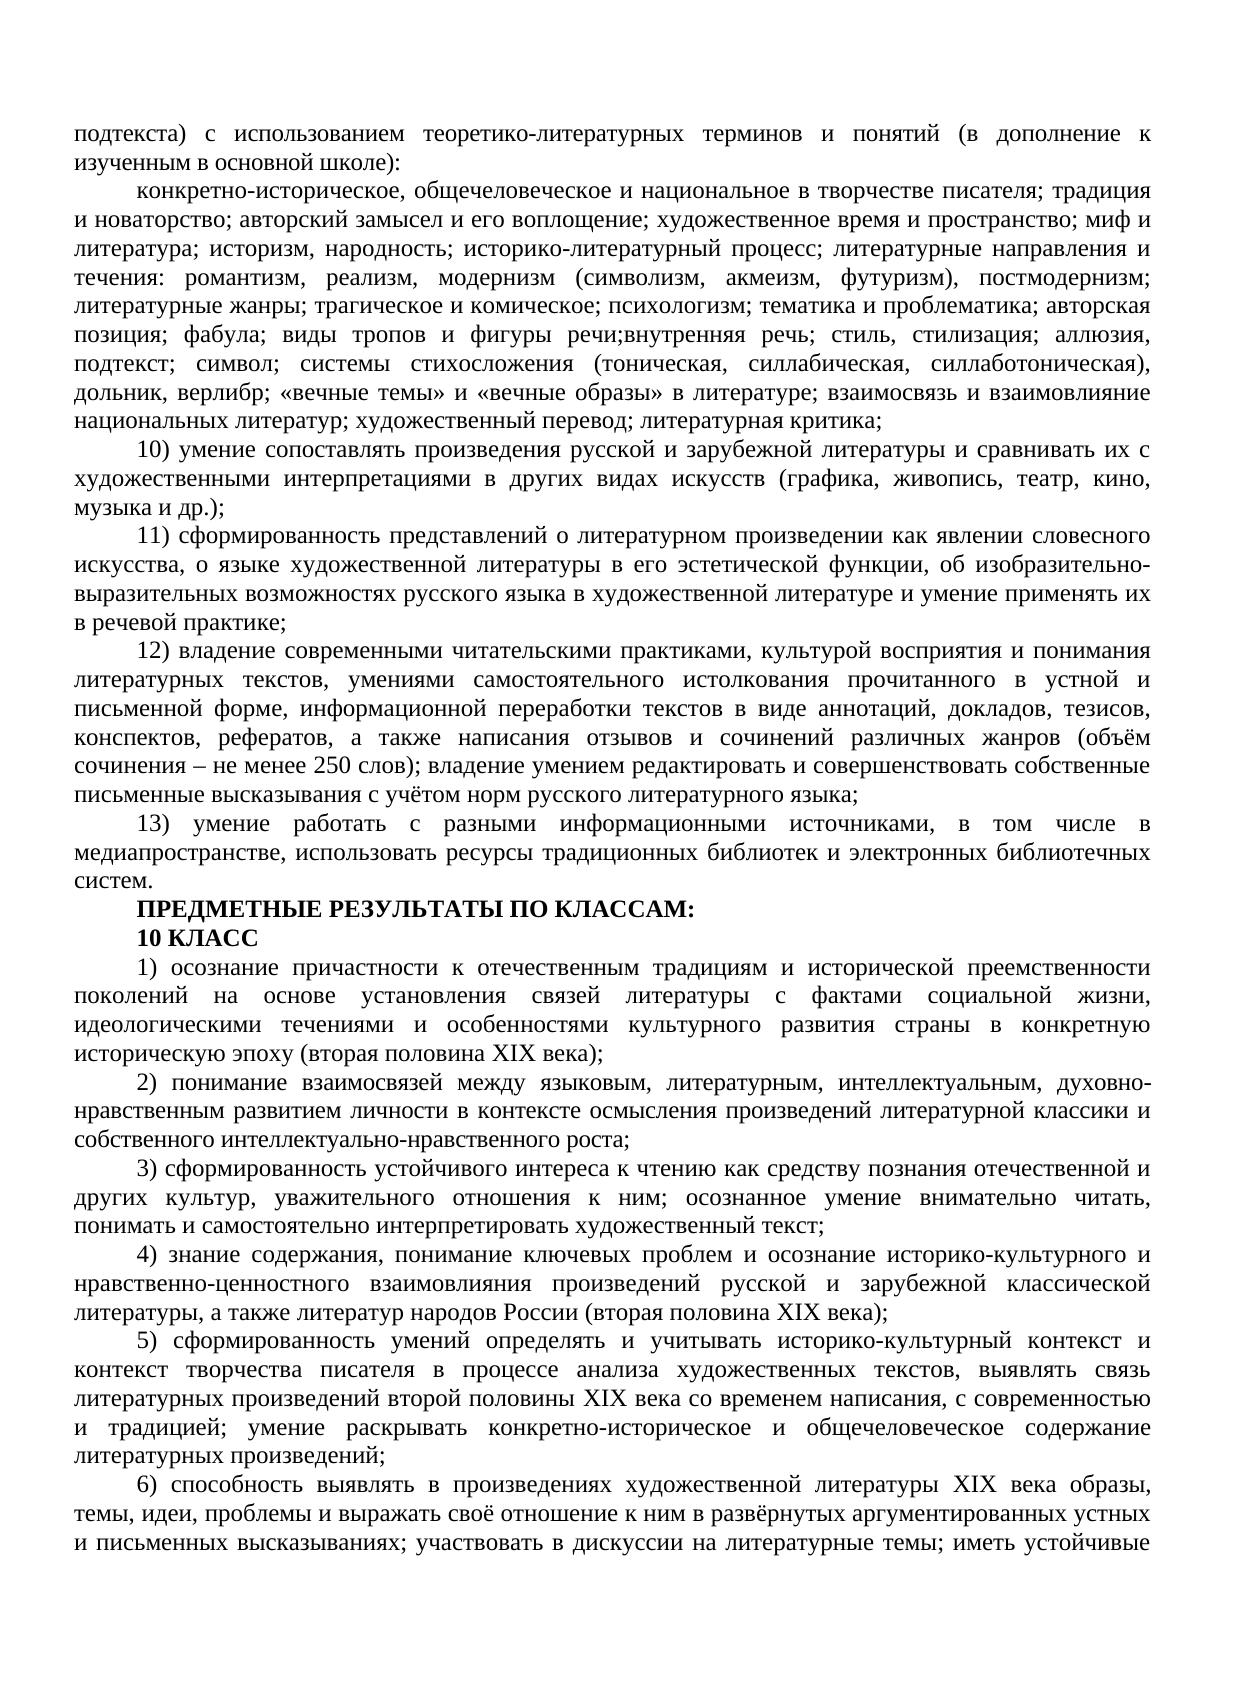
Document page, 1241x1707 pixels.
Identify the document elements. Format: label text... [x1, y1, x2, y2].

text 2) понимание взаимосвязей между языковым, литературным, интеллектуальным, духовно-нравственным развитием личности в контексте осмысления произведений литературной классики и собственного интеллектуально-нравственного роста; [74, 1067, 1152, 1153]
text 10 КЛАСС [74, 923, 1152, 952]
text конкретно-историческое, общечеловеческое и национальное в творчестве писателя; традиция и новаторство; авторский замысел и его воплощение; художественное время и пространство; миф и литература; историзм, народность; историко-литературный процесс; литературные направления и течения: романтизм, реализм, модернизм (символизм, акмеизм, футуризм), постмодернизм; литературные жанры; трагическое и комическое; психологизм; тематика и проблематика; авторская позиция; фабула; виды тропов и фигуры речи;внутренняя речь; стиль, стилизация; аллюзия, подтекст; символ; системы стихосложения (тоническая, силлабическая, силлаботоническая), дольник, верлибр; «вечные темы» и «вечные образы» в литературе; взаимосвязь и взаимовлияние национальных литератур; художественный перевод; литературная критика; [74, 176, 1152, 434]
text ПРЕДМЕТНЫЕ РЕЗУЛЬТАТЫ ПО КЛАССАМ: [74, 894, 1152, 923]
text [74, 1469, 1152, 1556]
text 4) знание содержания, понимание ключевых проблем и осознание историко-культурного и нравственно-ценностного взаимовлияния произведений русской и зарубежной классической литературы, а также литератур народов России (вторая половина XIX века); [74, 1239, 1152, 1326]
text 13) умение работать с разными информационными источниками, в том числе в медиапространстве, использовать ресурсы традиционных библиотек и электронных библиотечных систем. [74, 808, 1152, 894]
text 3) сформированность устойчивого интереса к чтению как средству познания отечественной и других культур, уважительного отношения к ним; осознанное умение внимательно читать, понимать и самостоятельно интерпретировать художественный текст; [74, 1153, 1152, 1239]
text 12) владение современными читательскими практиками, культурой восприятия и понимания литературных текстов, умениями самостоятельного истолкования прочитанного в устной и письменной форме, информационной переработки текстов в виде аннотаций, докладов, тезисов, конспектов, рефератов, а также написания отзывов и сочинений различных жанров (объём сочинения – не менее 250 слов); владение умением редактировать и совершенствовать собственные письменные высказывания с учётом норм русского литературного языка; [74, 636, 1152, 808]
text 10) умение сопоставлять произведения русской и зарубежной литературы и сравнивать их с художественными интерпретациями в других видах искусств (графика, живопись, театр, кино, музыка и др.); [74, 434, 1152, 521]
text 5) сформированность умений определять и учитывать историко-культурный контекст и контекст творчества писателя в процессе анализа художественных текстов, выявлять связь литературных произведений второй половины XIX века со временем написания, с современностью и традицией; умение раскрывать конкретно-историческое и общечеловеческое содержание литературных произведений; [74, 1326, 1152, 1469]
text 1) осознание причастности к отечественным традициям и исторической преемственности поколений на основе установления связей литературы с фактами социальной жизни, идеологическими течениями и особенностями культурного развития страны в конкретную историческую эпоху (вторая половина XIX века); [74, 952, 1152, 1067]
text 11) сформированность представлений о литературном произведении как явлении словесного искусства, о языке художественной литературы в его эстетической функции, об изобразительно-выразительных возможностях русского языка в художественной литературе и умение применять их в речевой практике; [74, 521, 1152, 636]
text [74, 118, 1152, 176]
